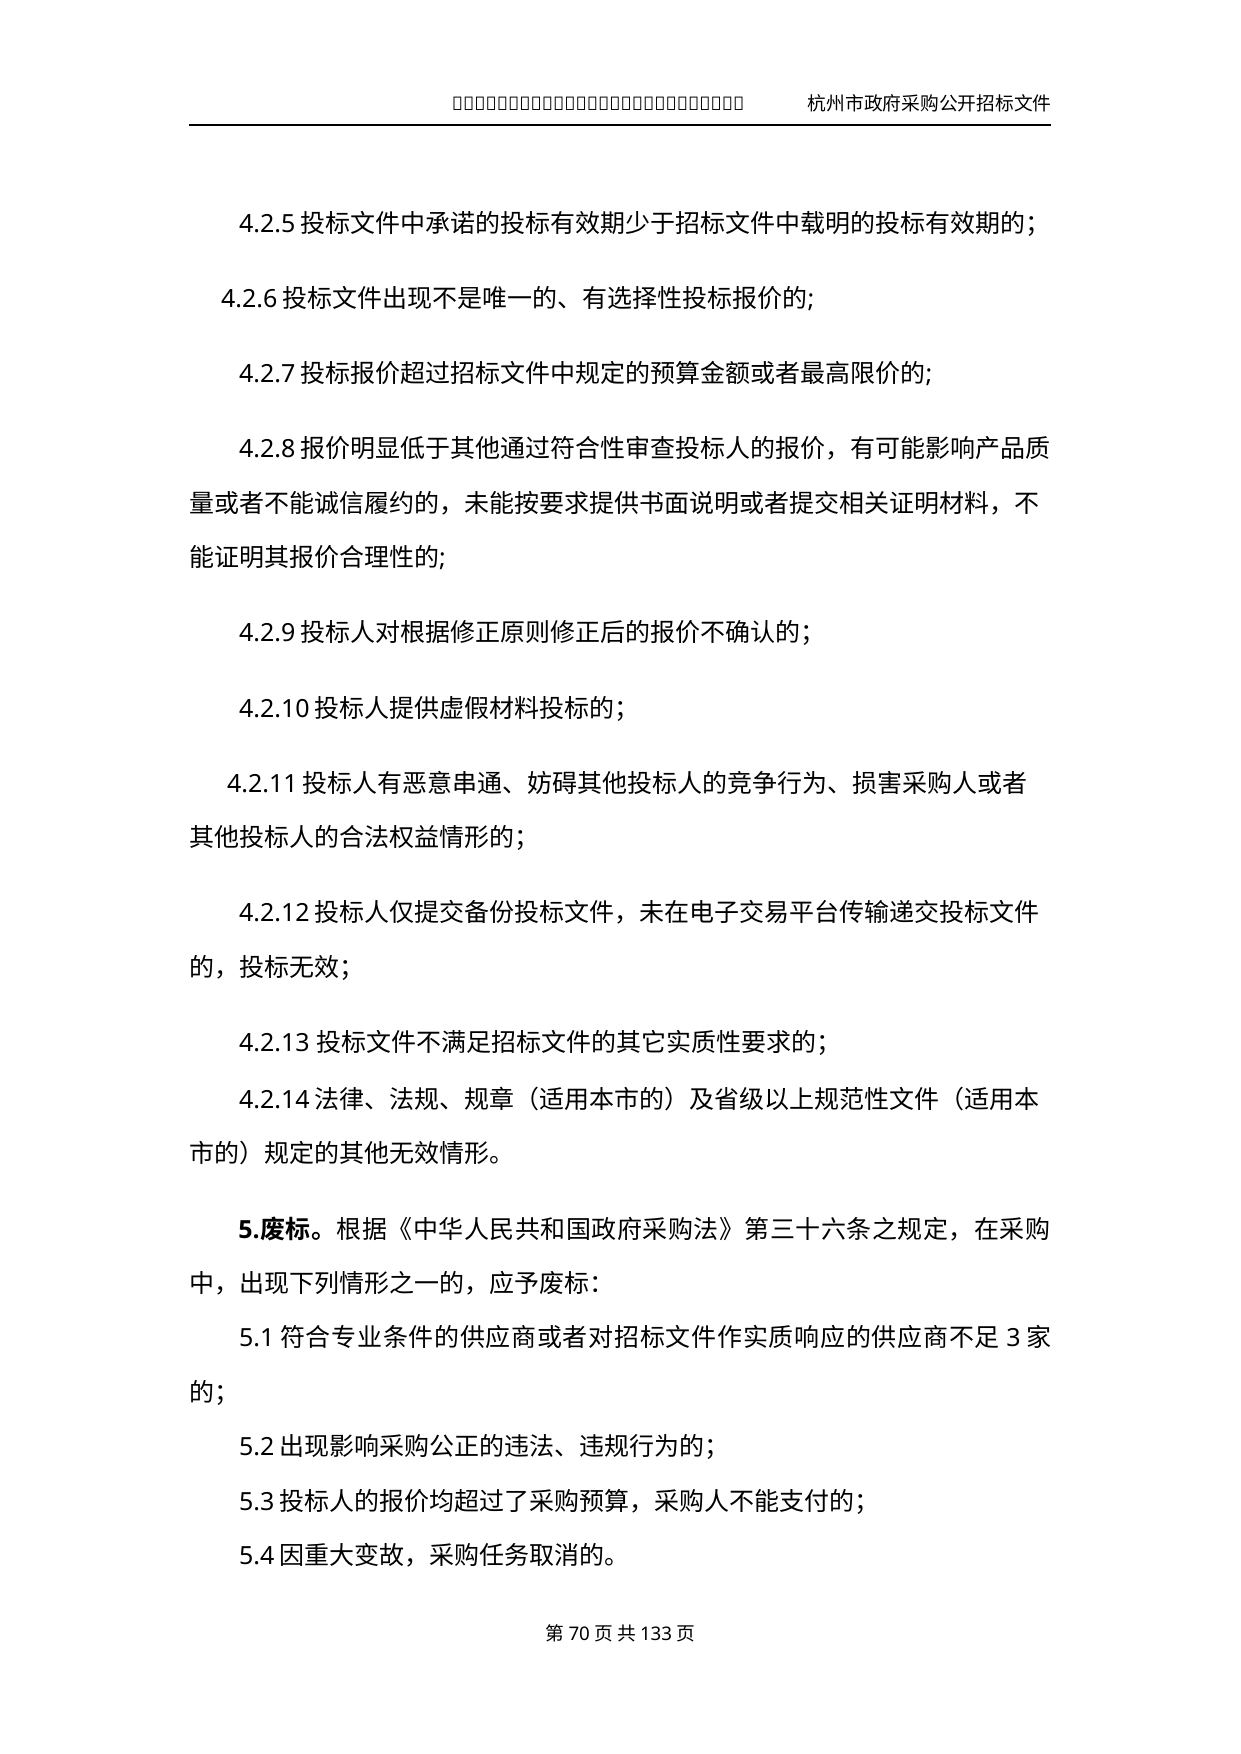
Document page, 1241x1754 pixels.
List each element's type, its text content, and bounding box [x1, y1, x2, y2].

text 5.2出现影响采购公正的违法、违规行为的； [189, 1427, 1051, 1463]
text 5.4因重大变故，采购任务取消的。 [189, 1535, 1051, 1572]
text 4.2.11投标人有恶意串通、妨碍其他投标人的竞争行为、损害采购人或者其他投标人的合法权益情形的； [189, 763, 1051, 854]
text 4.2.10投标人提供虚假材料投标的； [189, 688, 1051, 724]
text 4.2.6投标文件出现不是唯一的、有选择性投标报价的; [189, 278, 1051, 315]
text 4.2.13 投标文件不满足招标文件的其它实质性要求的； [189, 1022, 1051, 1059]
text 4.2.9投标人对根据修正原则修正后的报价不确认的； [189, 613, 1051, 649]
text 5.1符合专业条件的供应商或者对招标文件作实质响应的供应商不足3家的； [189, 1318, 1051, 1408]
text 4.2.7投标报价超过招标文件中规定的预算金额或者最高限价的; [189, 354, 1051, 390]
text 4.2.5投标文件中承诺的投标有效期少于招标文件中载明的投标有效期的； [189, 203, 1051, 239]
text 5.废标。根据《中华人民共和国政府采购法》第三十六条之规定，在采购中，出现下列情形之一的，应予废标： [189, 1209, 1051, 1300]
text 4.2.8报价明显低于其他通过符合性审查投标人的报价，有可能影响产品质量或者不能诚信履约的，未能按要求提供书面说明或者提交相关证明材料，不能证明其报价合理性的; [189, 429, 1051, 574]
text 5.3投标人的报价均超过了采购预算，采购人不能支付的； [189, 1481, 1051, 1517]
text 4.2.12投标人仅提交备份投标文件，未在电子交易平台传输递交投标文件的，投标无效； [189, 893, 1051, 983]
text 4.2.14法律、法规、规章（适用本市的）及省级以上规范性文件（适用本市的）规定的其他无效情形。 [189, 1079, 1051, 1170]
